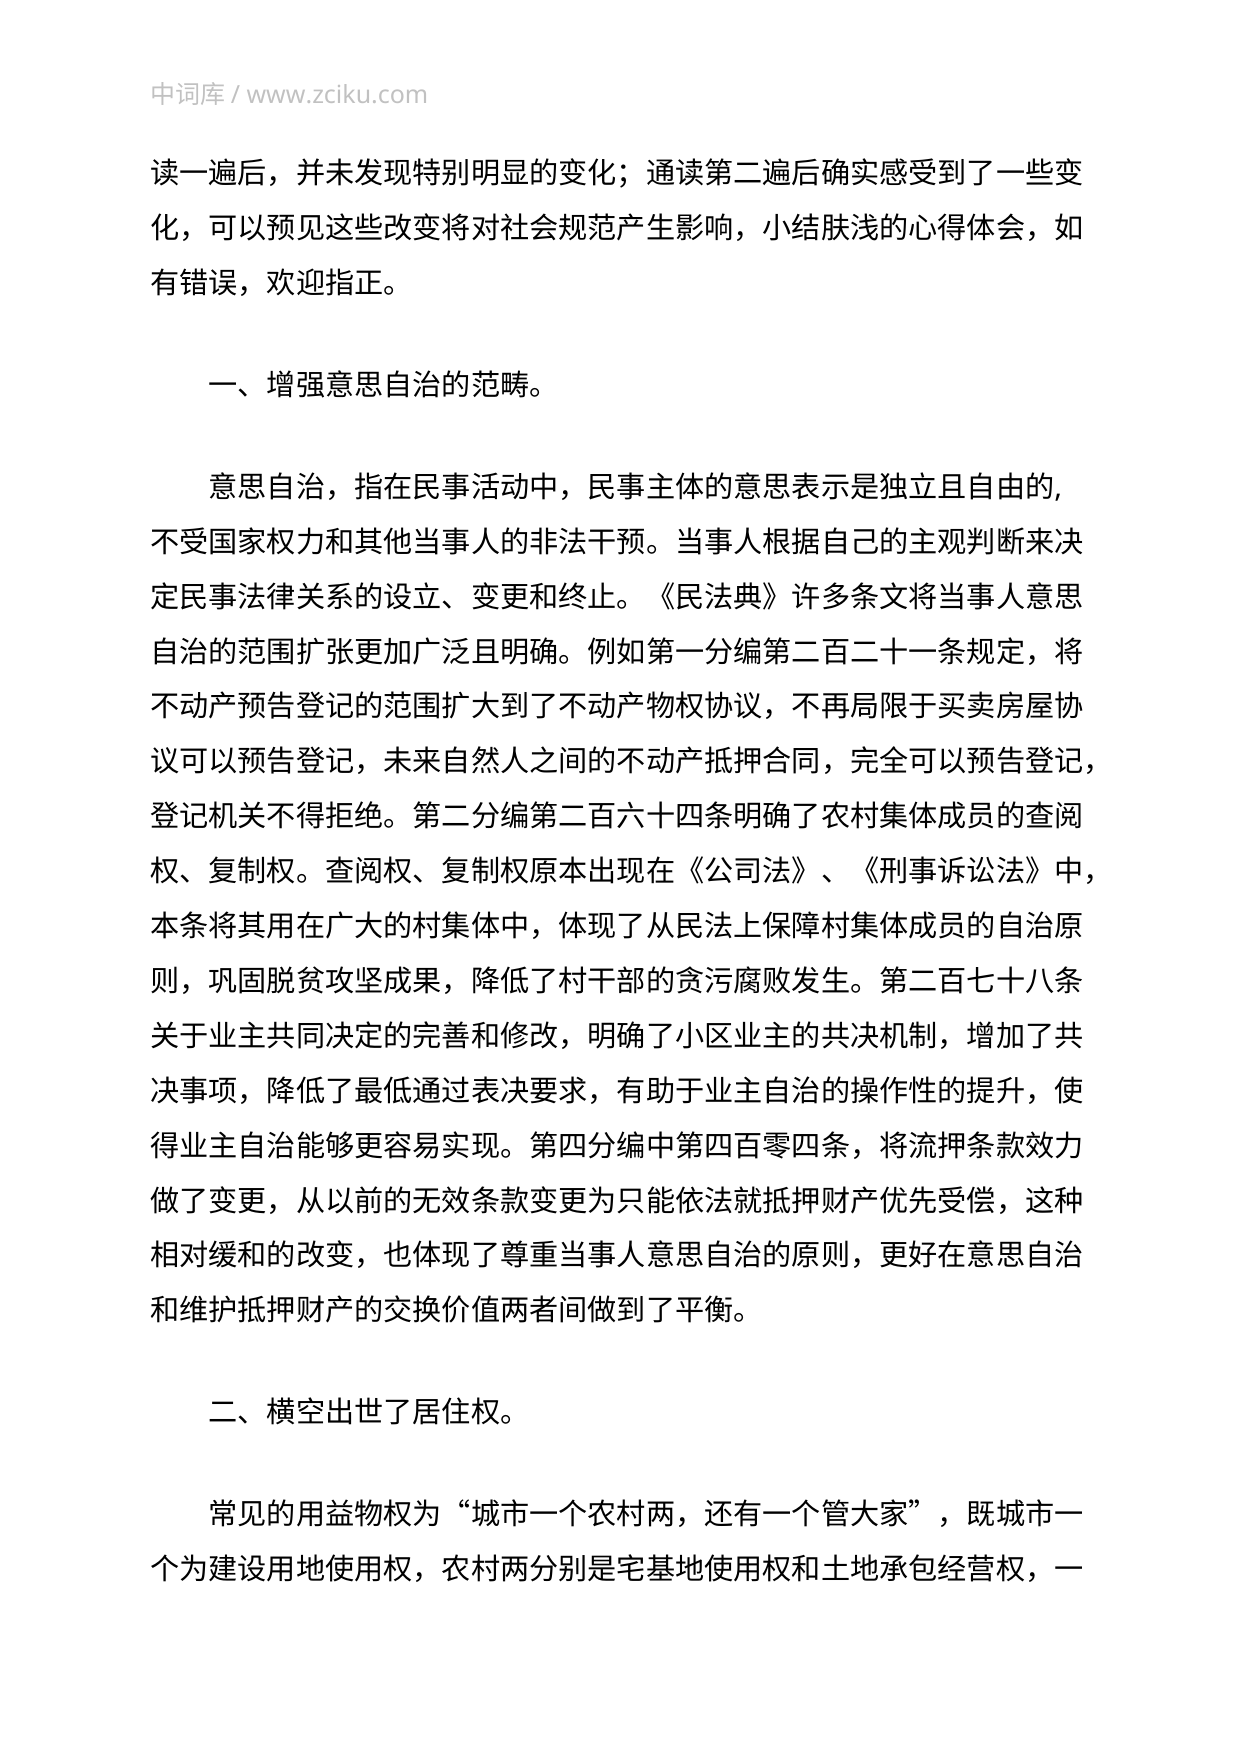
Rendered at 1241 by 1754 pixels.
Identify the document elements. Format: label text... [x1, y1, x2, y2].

text 二、横空出世了居住权。 [150, 1389, 1090, 1431]
text 一、增强意思自治的范畴。 [150, 362, 1090, 404]
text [150, 1490, 1090, 1588]
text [150, 150, 1090, 302]
text 意思自治，指在民事活动中，民事主体的意思表示是独立且自由的,不受国家权力和其他当事人的非法干预。当事人根据自己的主观判断来决定民事法律关系的设立、变更和终止。《民法典》许多条文将当事人意思自治的范围扩张更加广泛且明确。例如第一分编第二百二十一条规定，将不动产预告登记的范围扩大到了不动产物权协议，不再局限于买卖房屋协议可以预告登记，未来自然人之间的不动产抵押合同，完全可以预告登记，登记机关不得拒绝。第二分编第二百六十四条明确了农村集体成员的查阅权、复制权。查阅权、复制权原本出现在《公司法》、《刑事诉讼法》中，本条将其用在广大的村集体中，体现了从民法上保障村集体成员的自治原则，巩固脱贫攻坚成果，降低了村干部的贪污腐败发生。第二百七十八条关于业主共同决定的完善和修改，明确了小区业主的共决机制，增加了共决事项，降低了最低通过表决要求，有助于业主自治的操作性的提升，使得业主自治能够更容易实现。第四分编中第四百零四条，将流押条款效力做了变更，从以前的无效条款变更为只能依法就抵押财产优先受偿，这种相对缓和的改变，也体现了尊重当事人意思自治的原则，更好在意思自治和维护抵押财产的交换价值两者间做到了平衡。 [150, 463, 1090, 1329]
